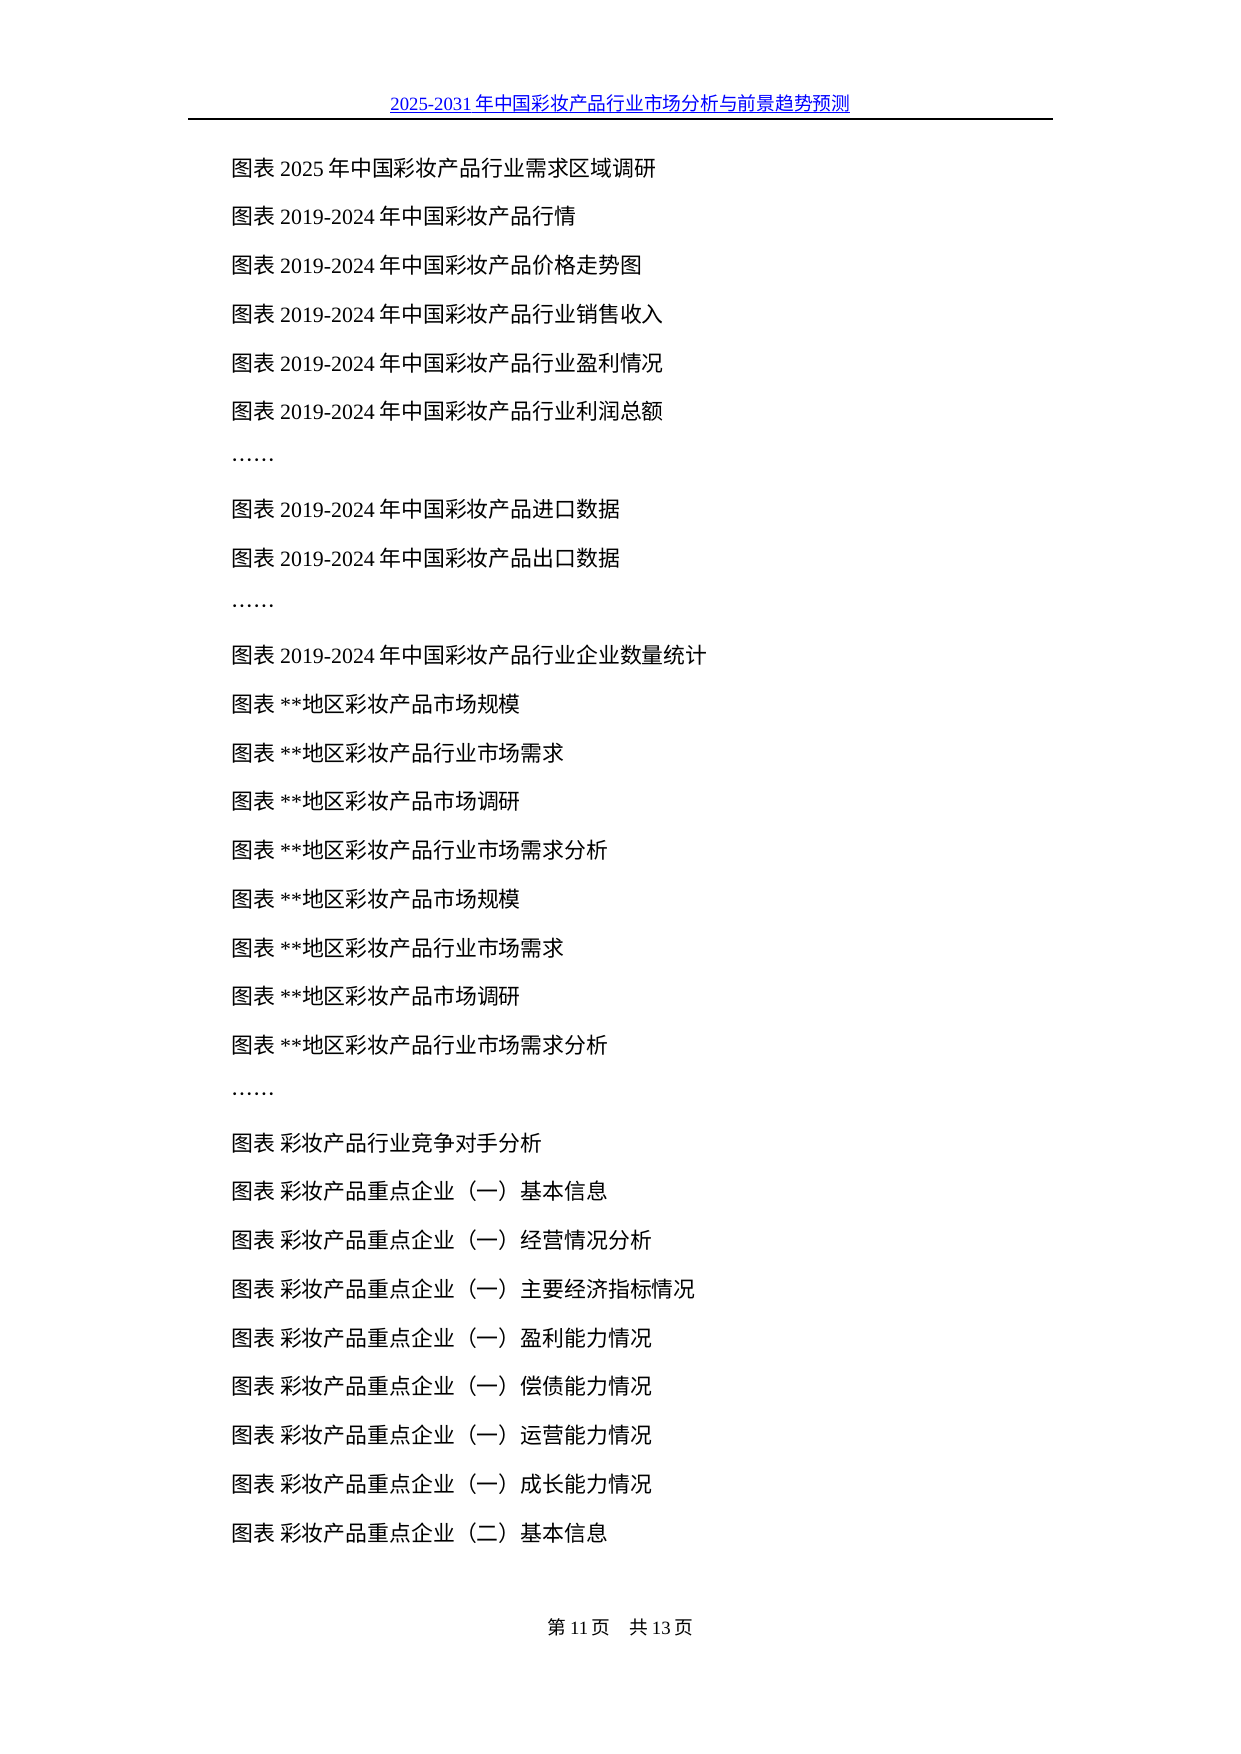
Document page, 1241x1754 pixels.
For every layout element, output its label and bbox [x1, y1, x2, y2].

text [187, 150, 1053, 1548]
